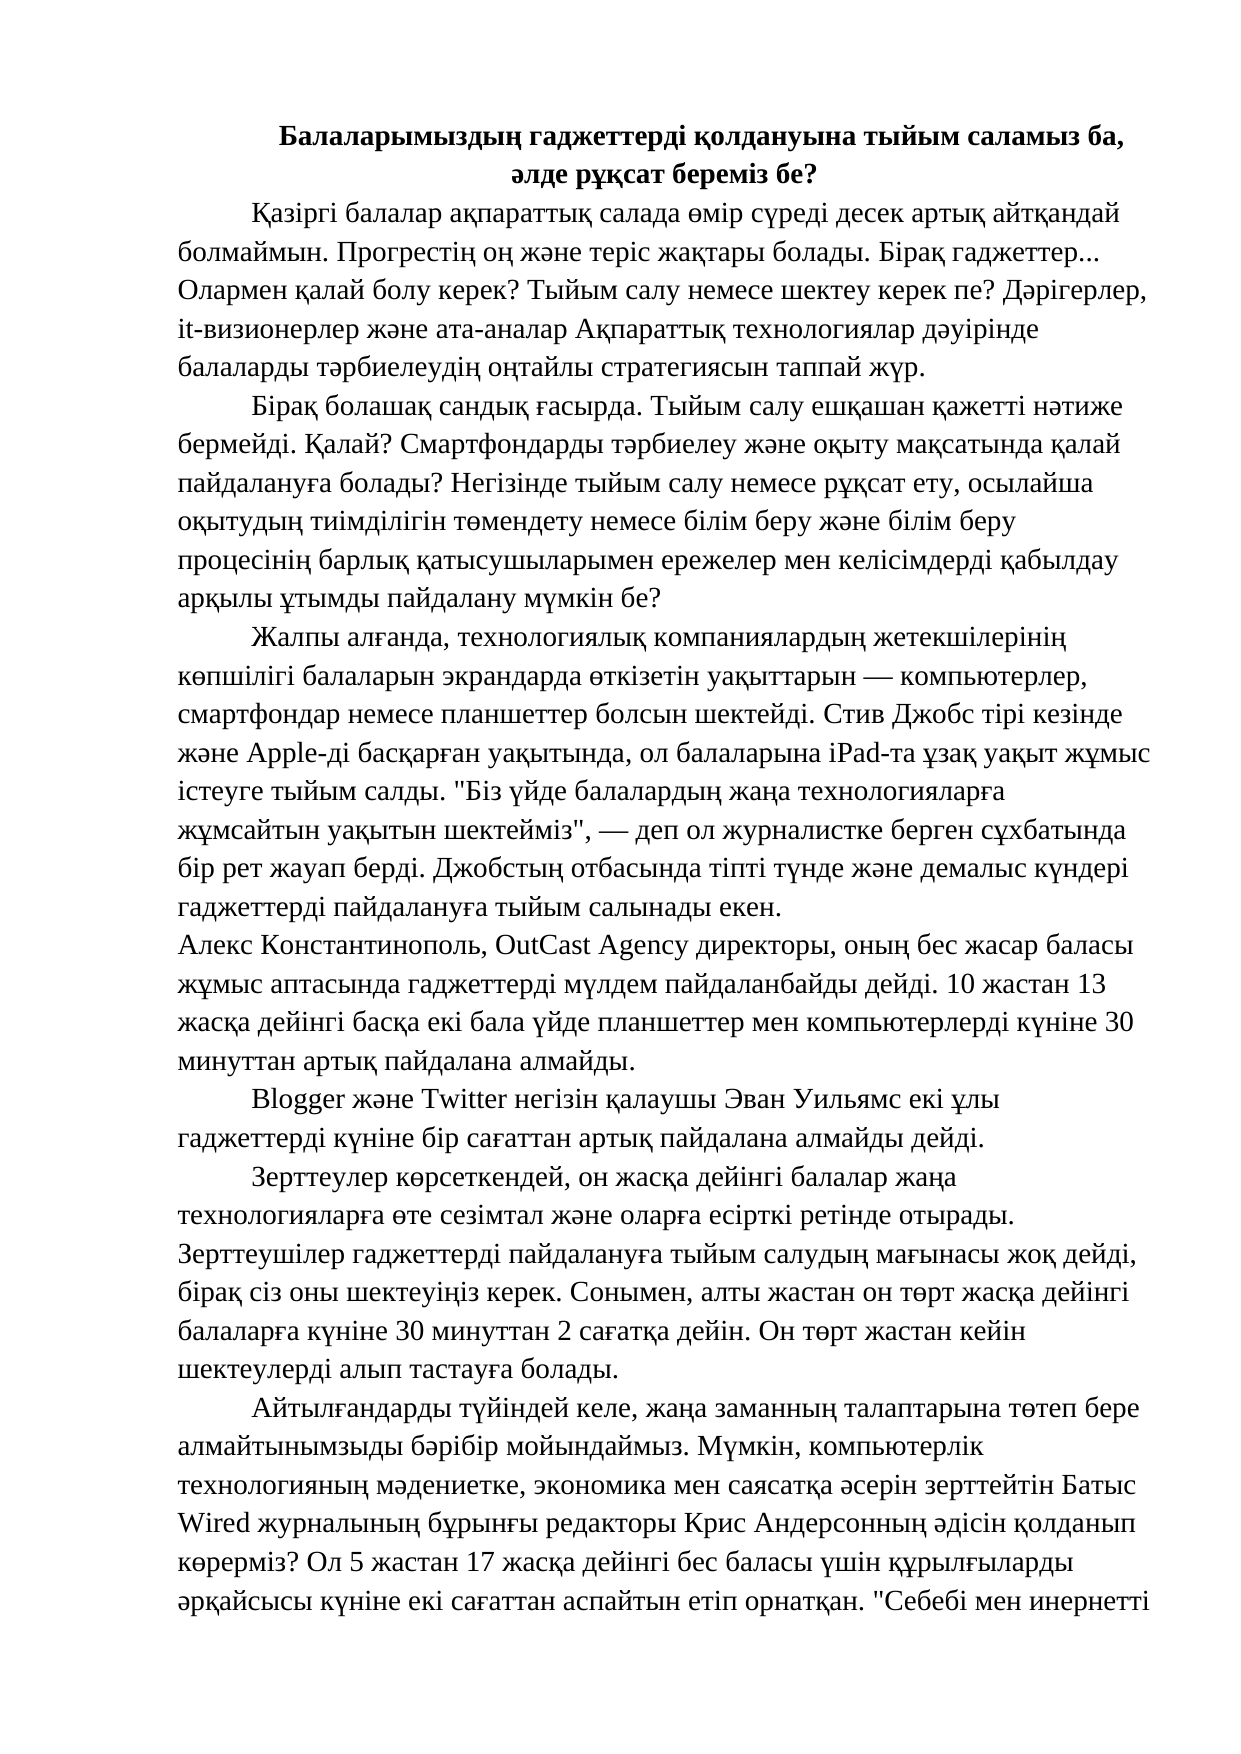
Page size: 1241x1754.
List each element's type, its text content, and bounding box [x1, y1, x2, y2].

text Бірақ болашақ сандық ғасырда. Тыйым салу ешқашан қажетті нәтиже бермейді. Қалай? Смартфондарды тәрбиелеу және оқыту мақсатында қалай пайдалануға болады? Негізінде тыйым салу немесе рұқсат ету, осылайша оқытудың тиімділігін төмендету немесе білім беру және білім беру процесінің барлық қатысушыларымен ережелер мен келісімдерді қабылдау арқылы ұтымды пайдалану мүмкін бе? [177, 388, 1152, 614]
text Алекс Константинополь, OutCast Agency директоры, оның бес жасар баласы жұмыс аптасында гаджеттерді мүлдем пайдаланбайды дейді. 10 жастан 13 жасқа дейінгі басқа екі бала үйде планшеттер мен компьютерлерді күніне 30 минуттан артық пайдалана алмайды. [177, 927, 1152, 1077]
text Балаларымыздың гаджеттерді қолдануына тыйым саламыз ба, әлде рұқсат береміз бе? [177, 118, 1152, 190]
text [177, 1390, 1152, 1616]
text Blogger және Twitter негізін қалаушы Эван Уильямс екі ұлы гаджеттерді күніне бір сағаттан артық пайдалана алмайды дейді. [177, 1082, 1152, 1154]
text Зерттеулер көрсеткендей, он жасқа дейінгі балалар жаңа технологияларға өте сезімтал және оларға есірткі ретінде отырады. Зерттеушілер гаджеттерді пайдалануға тыйым салудың мағынасы жоқ дейді, бірақ сіз оны шектеуіңіз керек. Сонымен, алты жастан он төрт жасқа дейінгі балаларға күніне 30 минуттан 2 сағатқа дейін. Он төрт жастан кейін шектеулерді алып тастауға болады. [177, 1159, 1152, 1385]
text Жалпы алғанда, технологиялық компаниялардың жетекшілерінің көпшілігі балаларын экрандарда өткізетін уақыттарын — компьютерлер, смартфондар немесе планшеттер болсын шектейді. Стив Джобс тірі кезінде және Apple-ді басқарған уақытында, ол балаларына iPad-та ұзақ уақыт жұмыс істеуге тыйым салды. "Біз үйде балалардың жаңа технологияларға жұмсайтын уақытын шектейміз", — деп ол журналистке берген сұхбатында бір рет жауап берді. Джобстың отбасында тіпті түнде және демалыс күндері гаджеттерді пайдалануға тыйым салынады екен. [177, 619, 1152, 922]
text Қазіргі балалар ақпараттық салада өмір сүреді десек артық айтқандай болмаймын. Прогрестің оң және теріс жақтары болады. Бірақ гаджеттер... Олармен қалай болу керек? Тыйым салу немесе шектеу керек пе? Дәрігерлер, it-визионерлер және ата-аналар Ақпараттық технологиялар дәуірінде балаларды тәрбиелеудің оңтайлы стратегиясын таппай жүр. [177, 195, 1152, 383]
